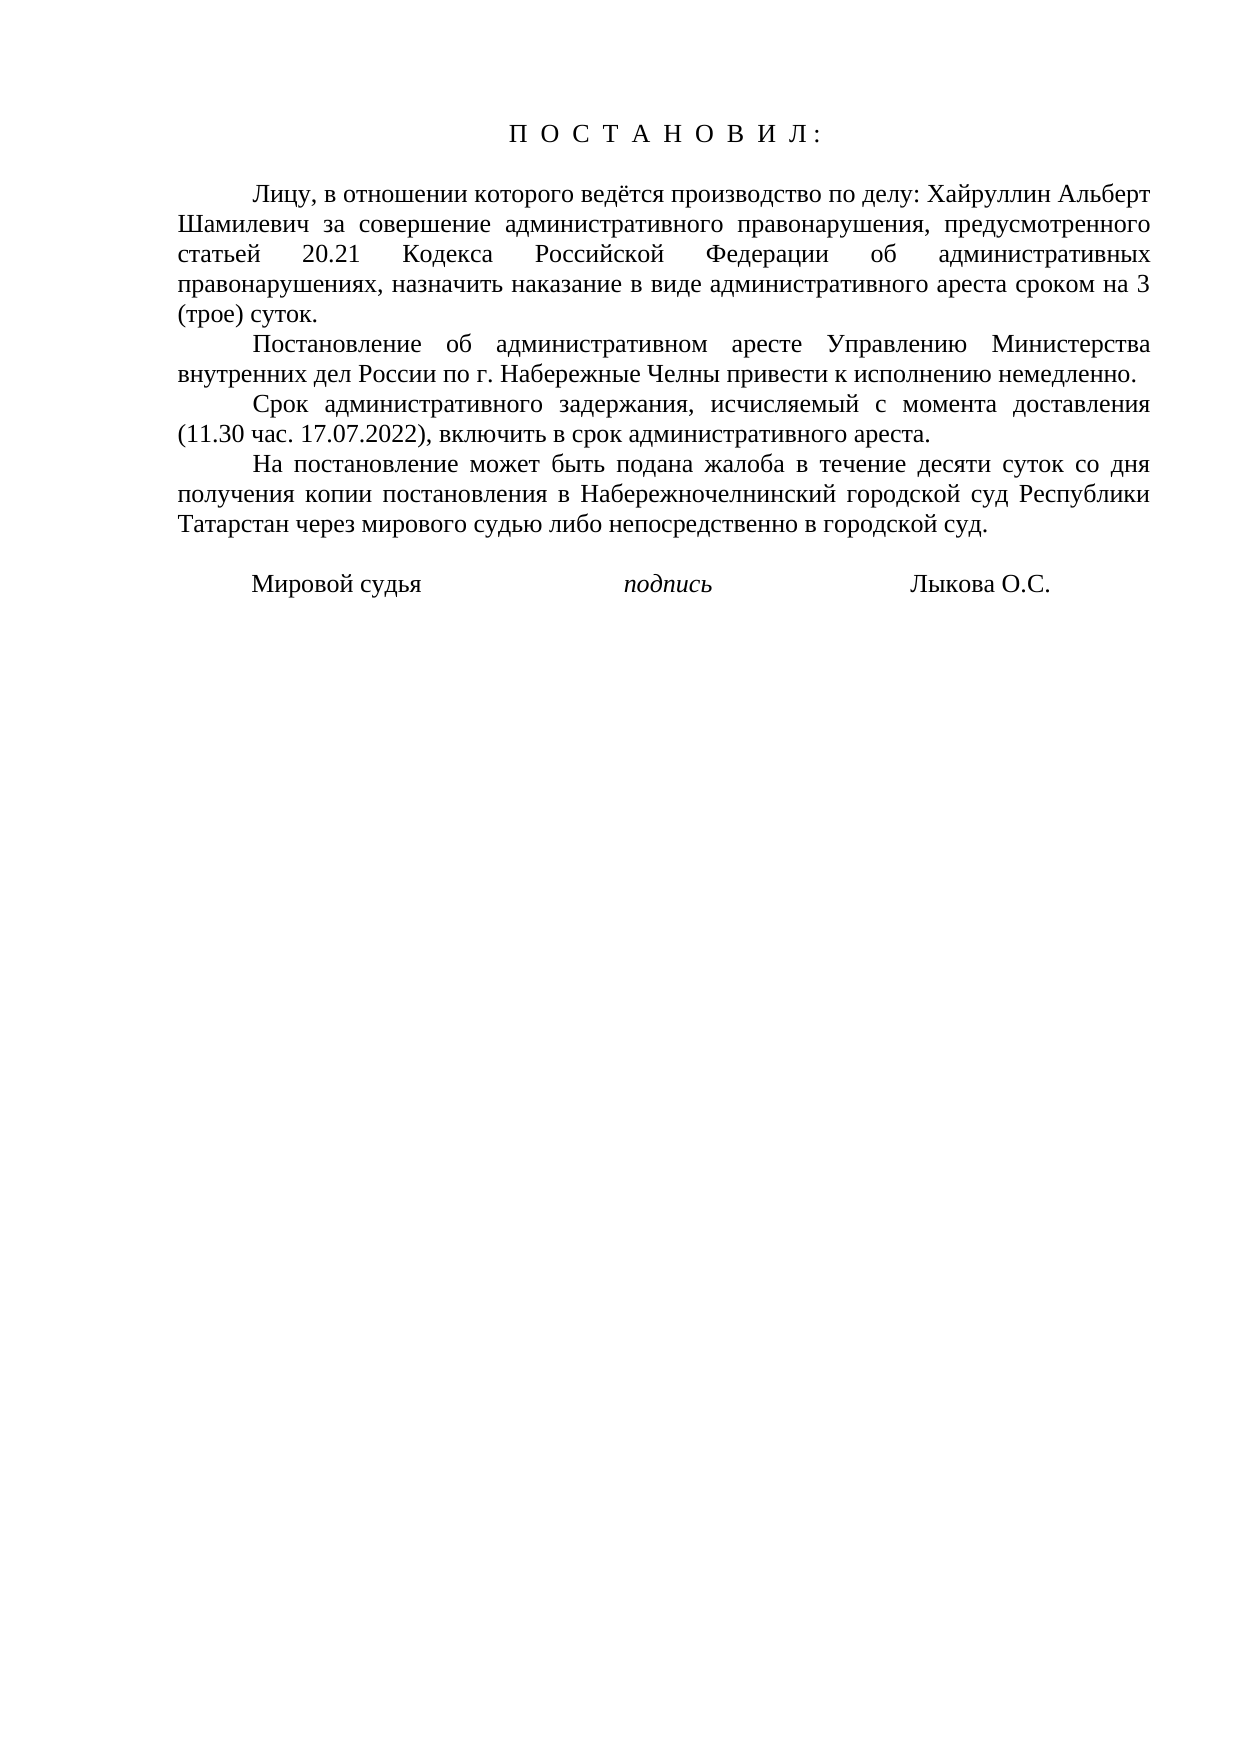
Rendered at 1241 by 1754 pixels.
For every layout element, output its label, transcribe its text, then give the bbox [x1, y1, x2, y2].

text Лицу, в отношении которого ведётся производство по делу: Хайруллин Альберт Шамилевич за совершение административного правонарушения, предусмотренного статьей 20.21 Кодекса Российской Федерации об административных правонарушениях, назначить наказание в виде административного ареста сроком на 3 (трое) суток. [177, 178, 1152, 328]
text Срок административного задержания, исчисляемый с момента доставления (11.30 час. 17.07.2022), включить в срок административного ареста. [177, 388, 1152, 448]
text П О С Т А Н О В И Л : [177, 118, 1152, 148]
text На постановление может быть подана жалоба в течение десяти суток со дня получения копии постановления в Набережночелнинский городской суд Республики Татарстан через мирового судью либо непосредственно в городской суд. [177, 448, 1152, 538]
text Мировой судья подпись Лыкова О.С. [177, 568, 1152, 598]
text Постановление об административном аресте Управлению Министерства внутренних дел России по г. Набережные Челны привести к исполнению немедленно. [177, 328, 1152, 388]
